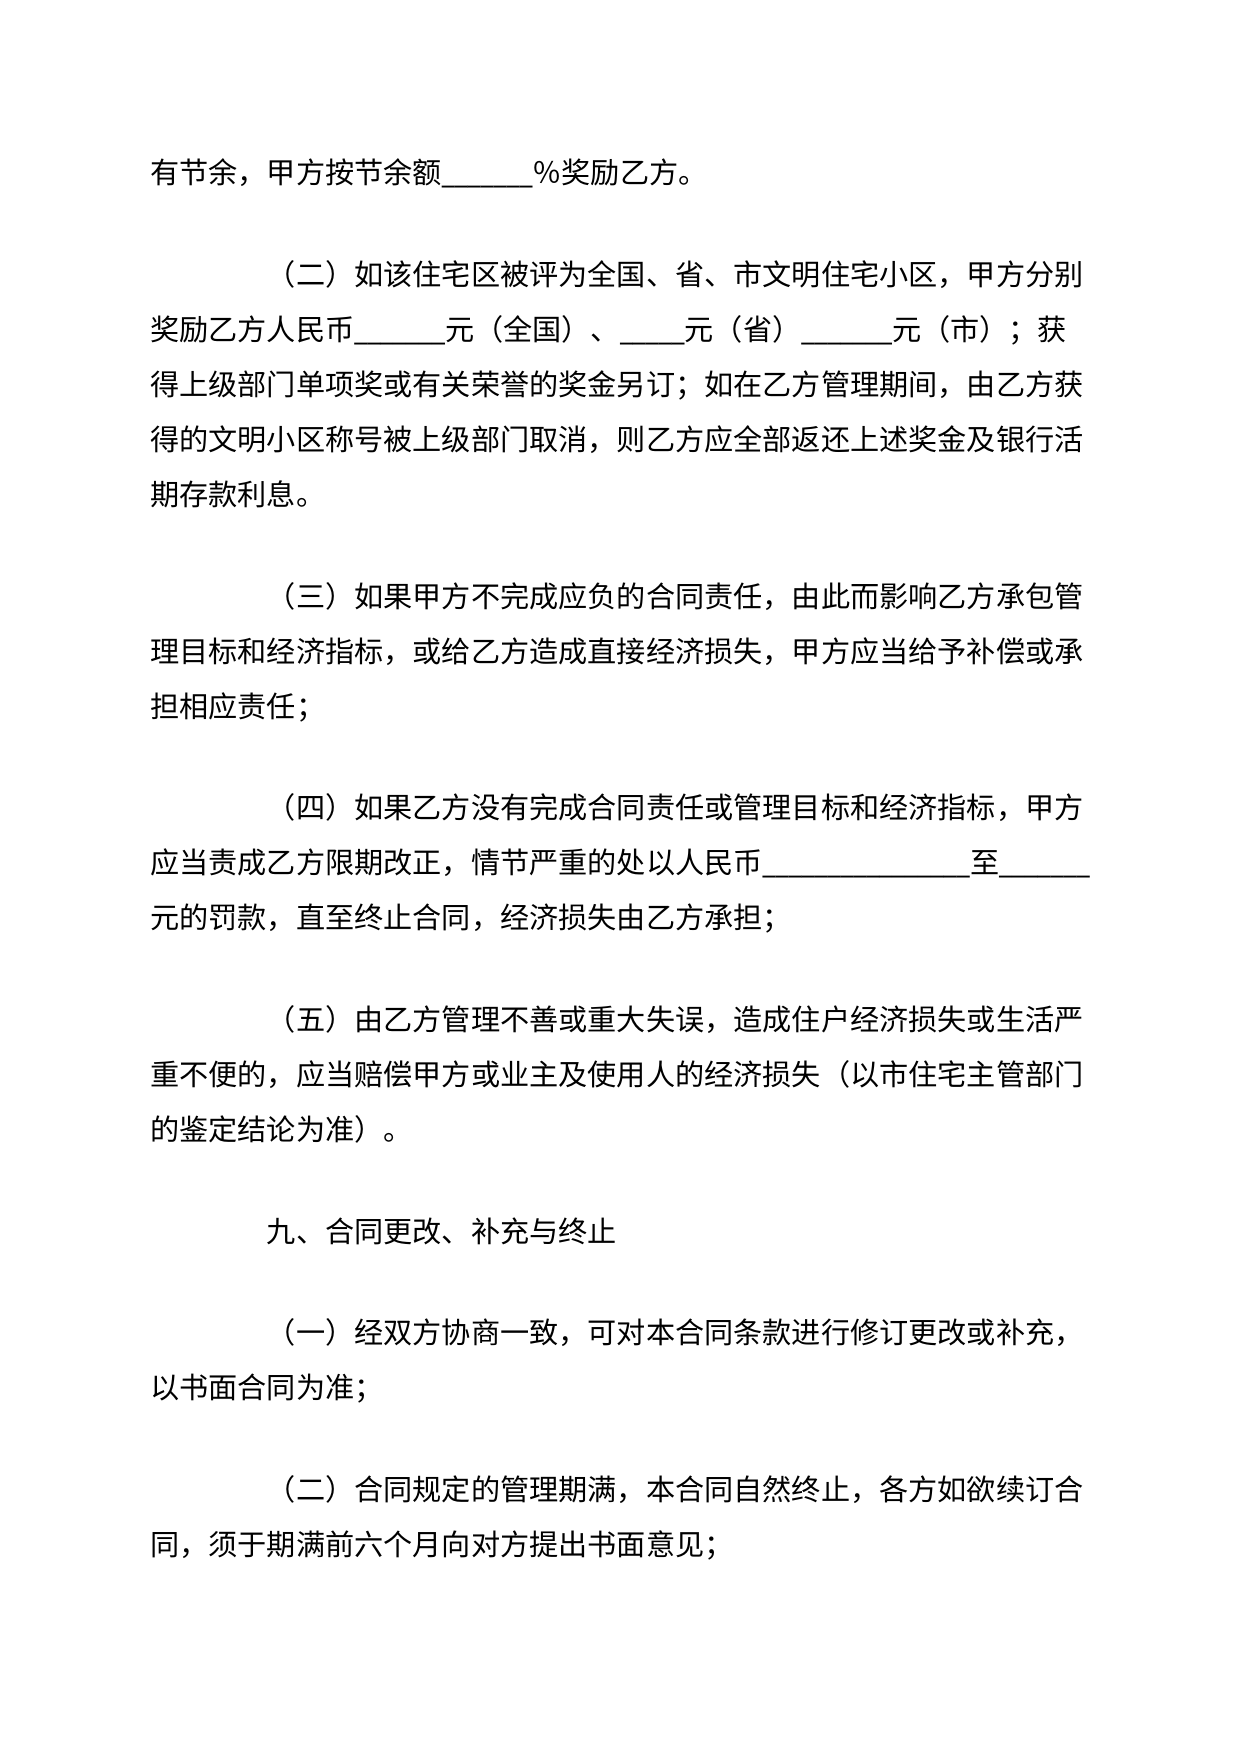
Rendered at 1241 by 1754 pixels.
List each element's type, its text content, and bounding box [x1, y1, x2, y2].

text 九、合同更改、补充与终止 [150, 1208, 1090, 1251]
text （五）由乙方管理不善或重大失误，造成住户经济损失或生活严重不便的，应当赔偿甲方或业主及使用人的经济损失（以市住宅主管部门的鉴定结论为准）。 [150, 997, 1090, 1149]
text （三）如果甲方不完成应负的合同责任，由此而影响乙方承包管理目标和经济指标，或给乙方造成直接经济损失，甲方应当给予补偿或承担相应责任； [150, 573, 1090, 726]
text （四）如果乙方没有完成合同责任或管理目标和经济指标，甲方应当责成乙方限期改正，情节严重的处以人民币________________至_______元的罚款，直至终止合同，经济损失由乙方承担； [150, 785, 1090, 937]
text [150, 150, 1090, 192]
text （二）合同规定的管理期满，本合同自然终止，各方如欲续订合同，须于期满前六个月向对方提出书面意见； [150, 1467, 1090, 1564]
text （二）如该住宅区被评为全国、省、市文明住宅小区，甲方分别奖励乙方人民币_______元（全国）、_____元（省）_______元（市）；获得上级部门单项奖或有关荣誉的奖金另订；如在乙方管理期间，由乙方获得的文明小区称号被上级部门取消，则乙方应全部返还上述奖金及银行活期存款利息。 [150, 252, 1090, 514]
text （一）经双方协商一致，可对本合同条款进行修订更改或补充，以书面合同为准； [150, 1310, 1090, 1407]
